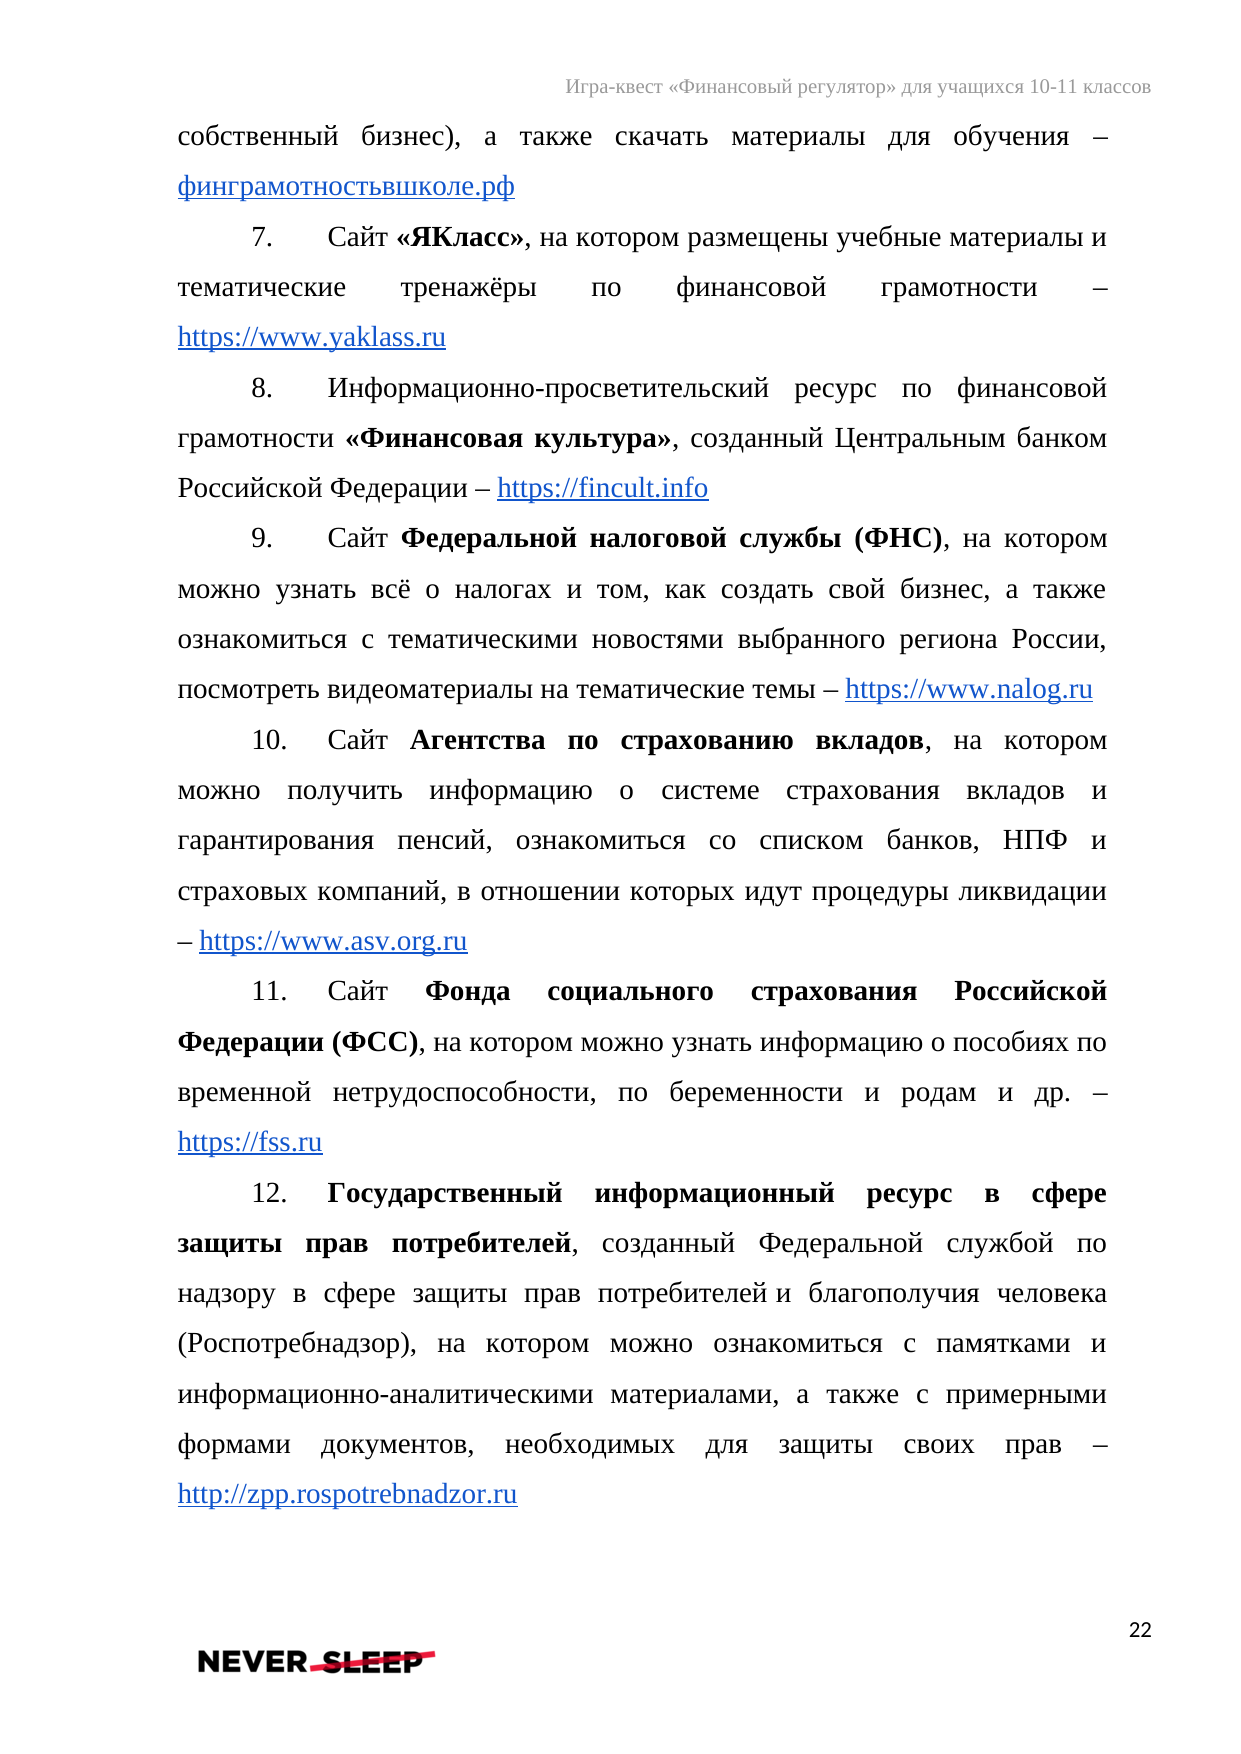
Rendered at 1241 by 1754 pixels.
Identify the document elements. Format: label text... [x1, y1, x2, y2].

list Сайт «ЯКласс», на котором размещены учебные материалы и тематические тренажёры по финансовой грамотности – https://www.yaklass.ru [177, 219, 1107, 353]
list Сайт Агентства по страхованию вкладов, на котором можно получить информацию о системе страхования вкладов и гарантирования пенсий, ознакомиться со списком банков, НПФ и страховых компаний, в отношении которых идут процедуры ликвидации – https://www.asv.org.ru [177, 722, 1107, 957]
list Государственный информационный ресурс в сфере защиты прав потребителей, созданный Федеральной службой по надзору в сфере защиты прав потребителей и благополучия человека (Роспотребнадзор), на котором можно ознакомиться с памятками и информационно-аналитическими материалами, а также с примерными формами документов, необходимых для защиты своих прав – http://zpp.rospotrebnadzor.ru [177, 1175, 1107, 1510]
list Сайт Федеральной налоговой службы (ФНС), на котором можно узнать всё о налогах и том, как создать свой бизнес, а также ознакомиться с тематическими новостями выбранного региона России, посмотреть видеоматериалы на тематические темы – https://www.nalog.ru [177, 521, 1107, 705]
list Сайт Фонда социального страхования Российской Федерации (ФСС), на котором можно узнать информацию о пособиях по временной нетрудоспособности, по беременности и родам и др. – https://fss.ru [177, 973, 1107, 1158]
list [177, 118, 1107, 202]
picture [177, 1642, 456, 1681]
list Информационно-просветительский ресурс по финансовой грамотности «Финансовая культура», созданный Центральным банком Российской Федерации – https://fincult.info [177, 370, 1107, 504]
